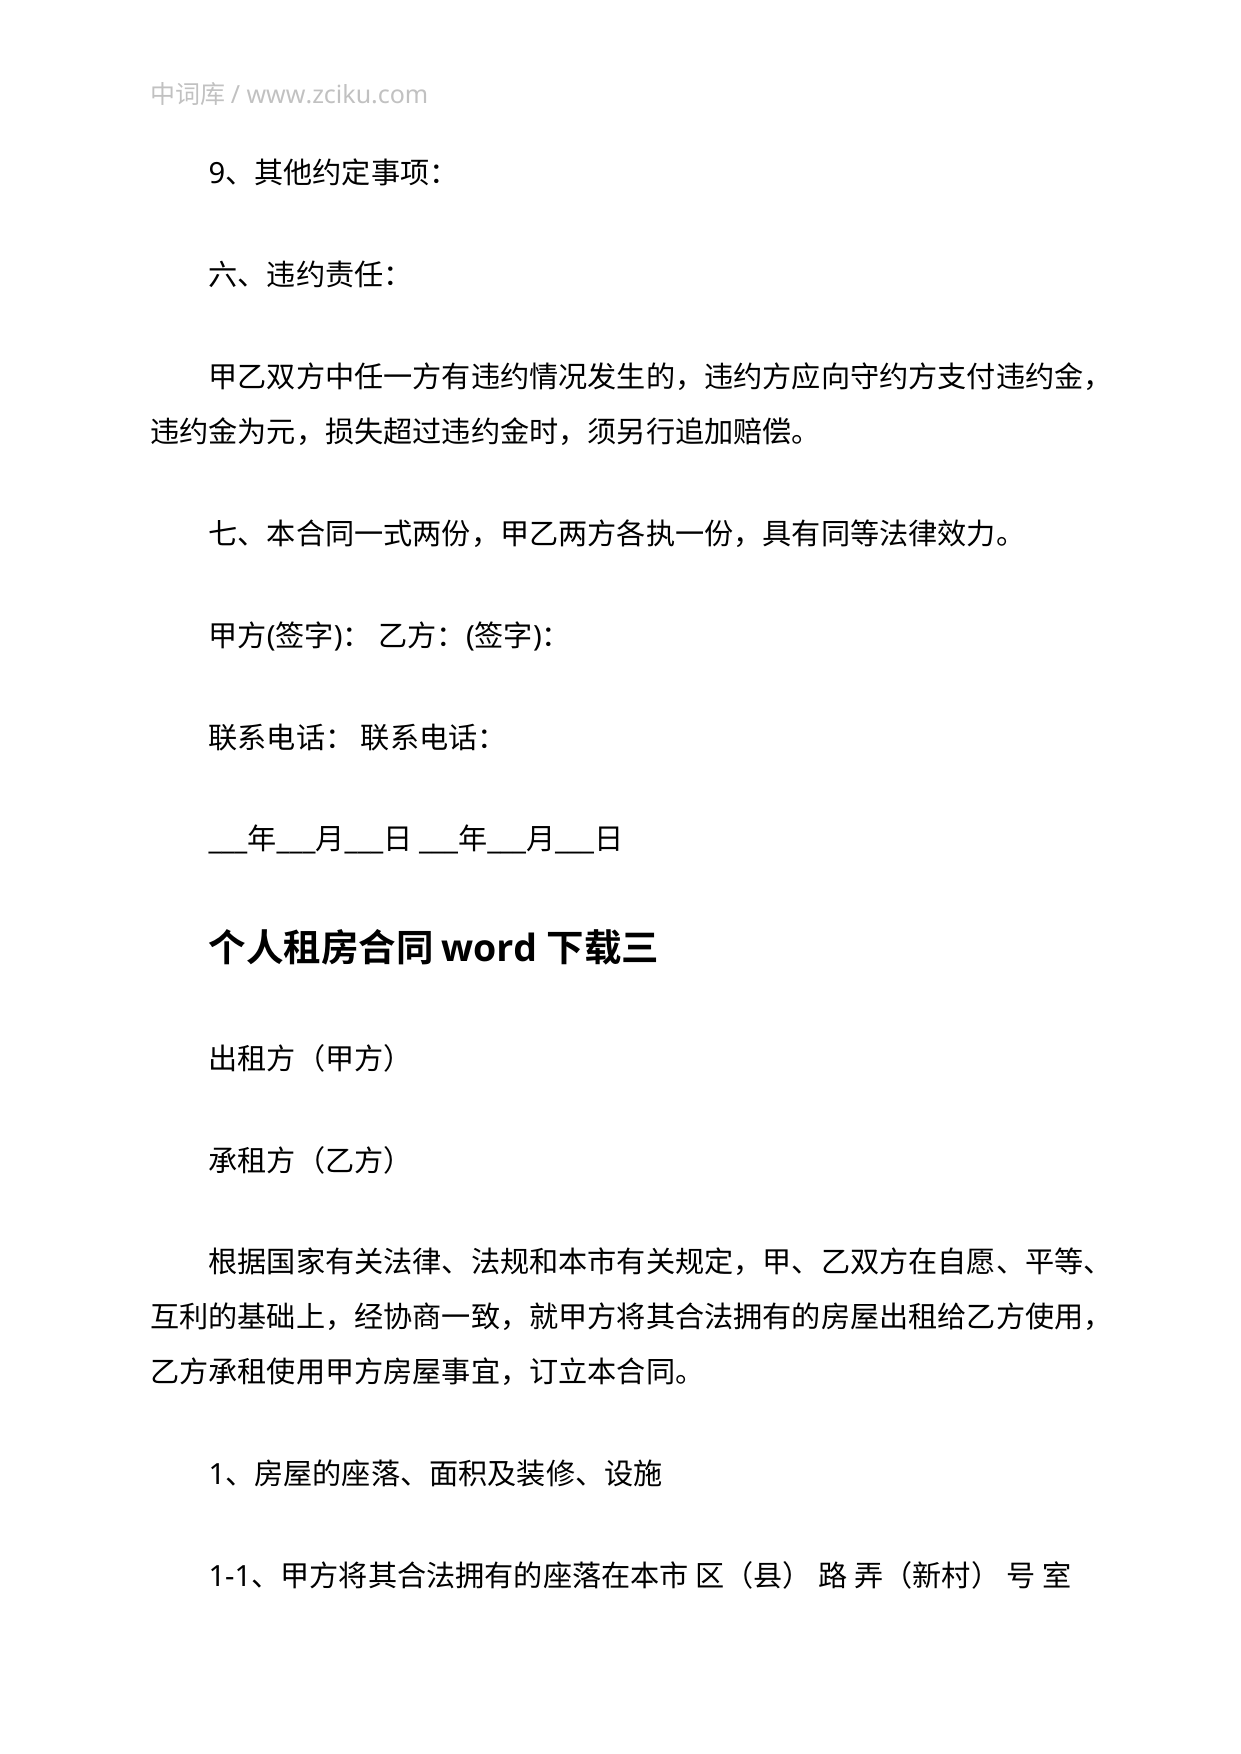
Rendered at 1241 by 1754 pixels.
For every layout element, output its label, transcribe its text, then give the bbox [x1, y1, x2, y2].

text 七、本合同一式两份，甲乙两方各执一份，具有同等法律效力。 [150, 510, 1090, 553]
text 甲乙双方中任一方有违约情况发生的，违约方应向守约方支付违约金，违约金为元，损失超过违约金时，须另行追加赔偿。 [150, 354, 1090, 451]
text 联系电话： 联系电话： [150, 714, 1090, 756]
text 承租方（乙方） [150, 1137, 1090, 1179]
text 9、其他约定事项： [150, 150, 1090, 192]
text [150, 1553, 1090, 1595]
text 根据国家有关法律、法规和本市有关规定，甲、乙双方在自愿、平等、互利的基础上，经协商一致，就甲方将其合法拥有的房屋出租给乙方使用，乙方承租使用甲方房屋事宜，订立本合同。 [150, 1239, 1090, 1391]
text 甲方(签字)： 乙方：(签字)： [150, 612, 1090, 654]
text 出租方（甲方） [150, 1036, 1090, 1078]
text ___年___月___日 ___年___月___日 [150, 816, 1090, 858]
text 个人租房合同word 下载三 [150, 918, 1090, 972]
text 六、违约责任： [150, 252, 1090, 294]
text 1、房屋的座落、面积及装修、设施 [150, 1451, 1090, 1493]
